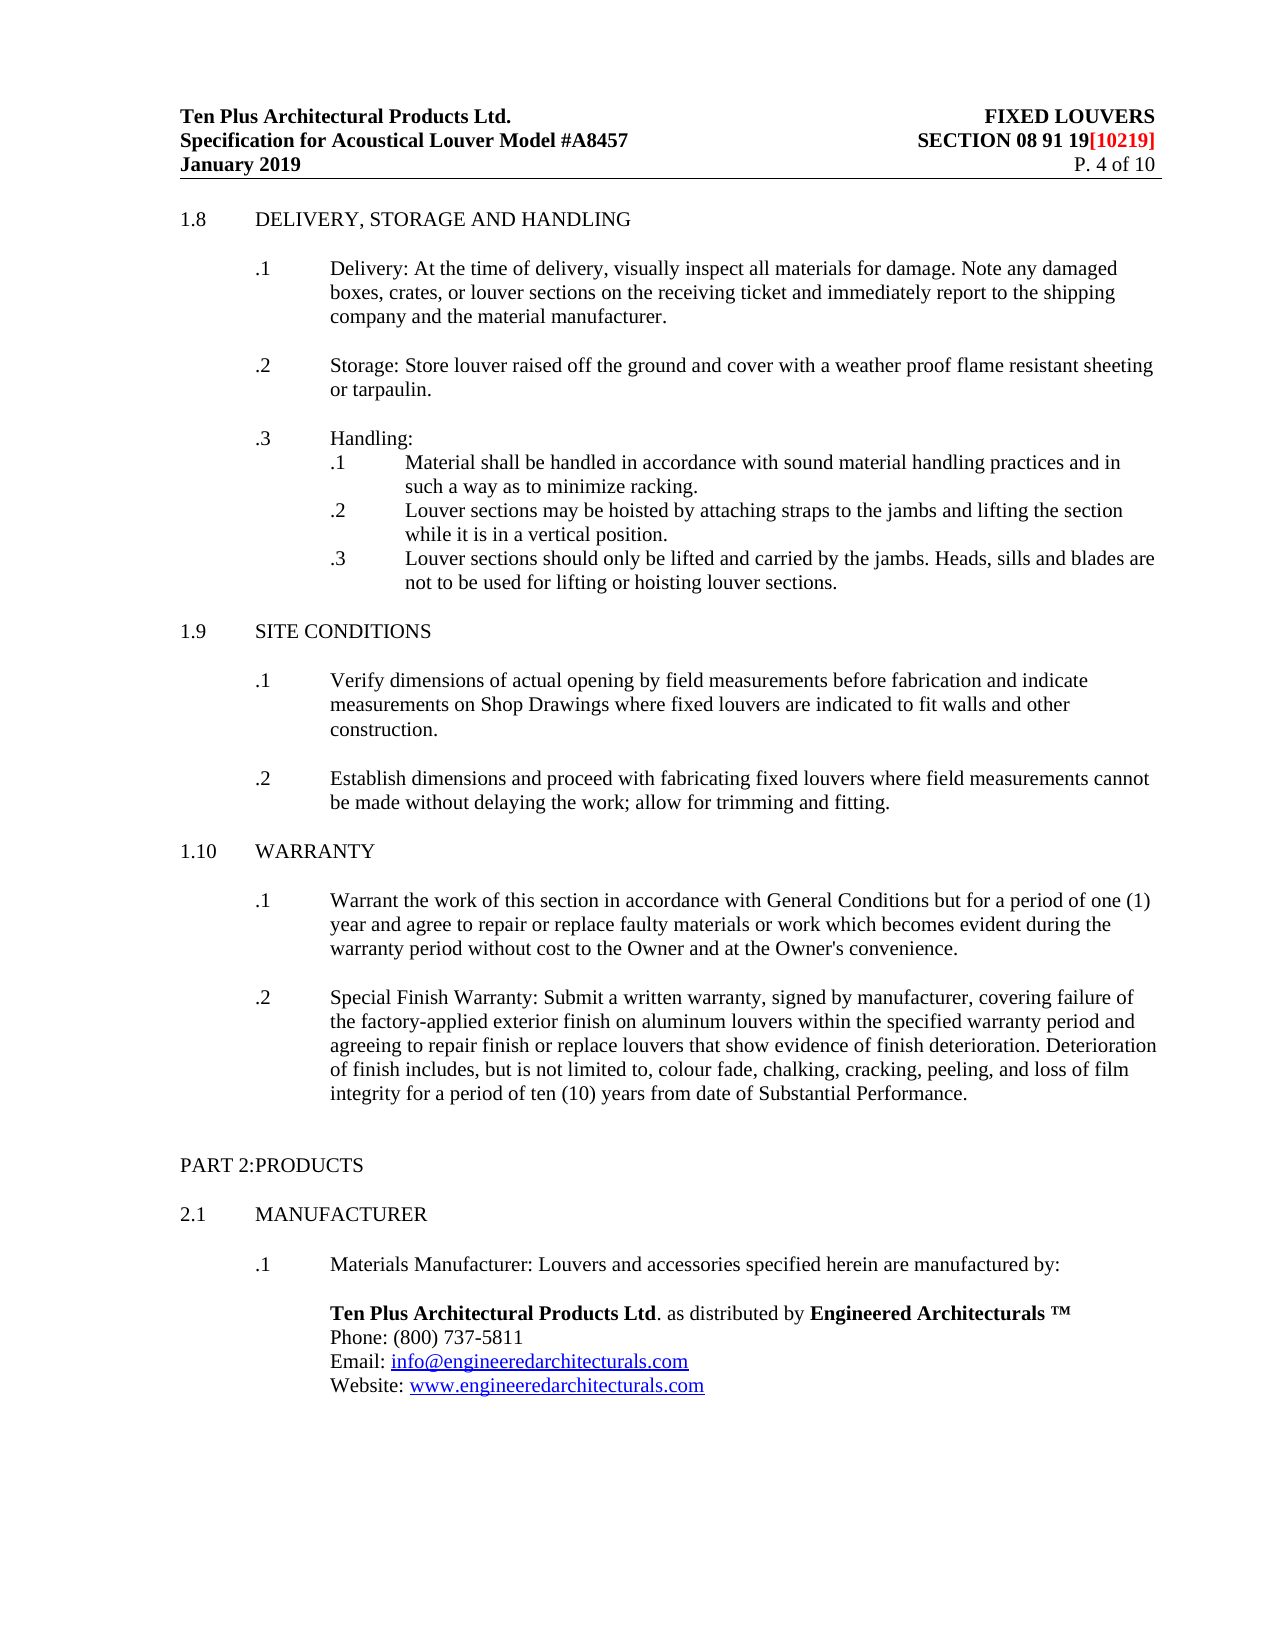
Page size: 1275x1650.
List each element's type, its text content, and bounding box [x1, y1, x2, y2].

list Louver sections may be hoisted by attaching straps to the jambs and lifting the section while it is in a vertical position. [330, 498, 1162, 546]
list Ten Plus Architectural Products Ltd. as distributed by Engineered Architecturals ™ [330, 1301, 1162, 1324]
list Phone: (800) 737-5811 [330, 1324, 1162, 1349]
list Establish dimensions and proceed with fabricating fixed louvers where field measurements cannot be made without delaying the work; allow for trimming and fitting. [255, 766, 1162, 814]
list Material shall be handled in accordance with sound material handling practices and in such a way as to minimize racking. [330, 450, 1162, 498]
list Storage: Store louver raised off the ground and cover with a weather proof flame resistant sheeting or tarpaulin. [255, 353, 1162, 401]
list SITE CONDITIONS [180, 619, 1162, 643]
list Verify dimensions of actual opening by field measurements before fabrication and indicate measurements on Shop Drawings where fixed louvers are indicated to fit walls and other construction. [255, 668, 1162, 741]
list Warrant the work of this section in accordance with General Conditions but for a period of one (1) year and agree to repair or replace faulty materials or work which becomes evident during the warranty period without cost to the Owner and at the Owner's convenience. [255, 888, 1162, 960]
list PRODUCTS [180, 1153, 1162, 1177]
list Delivery: At the time of delivery, visually inspect all materials for damage. Note any damaged boxes, crates, or louver sections on the receiving ticket and immediately report to the shipping company and the material manufacturer. [255, 256, 1162, 328]
list Email: info@engineeredarchitecturals.com [330, 1349, 1162, 1373]
list Special Finish Warranty: Submit a written warranty, signed by manufacturer, covering failure of the factory-applied exterior finish on aluminum louvers within the specified warranty period and agreeing to repair finish or replace louvers that show evidence of finish deterioration. Deterioration of finish includes, but is not limited to, colour fade, chalking, cracking, peeling, and loss of film integrity for a period of ten (10) years from date of Substantial Performance. [255, 985, 1162, 1105]
list Website: www.engineeredarchitecturals.com [330, 1373, 1162, 1397]
list WARRANTY [180, 839, 1162, 863]
list Materials Manufacturer: Louvers and accessories specified herein are manufactured by: [255, 1251, 1162, 1276]
list MANUFACTURER [180, 1202, 1162, 1226]
list Louver sections should only be lifted and carried by the jambs. Heads, sills and blades are not to be used for lifting or hoisting louver sections. [330, 546, 1162, 594]
list Handling: [255, 426, 1162, 450]
list DELIVERY, STORAGE AND HANDLING [180, 206, 1162, 231]
